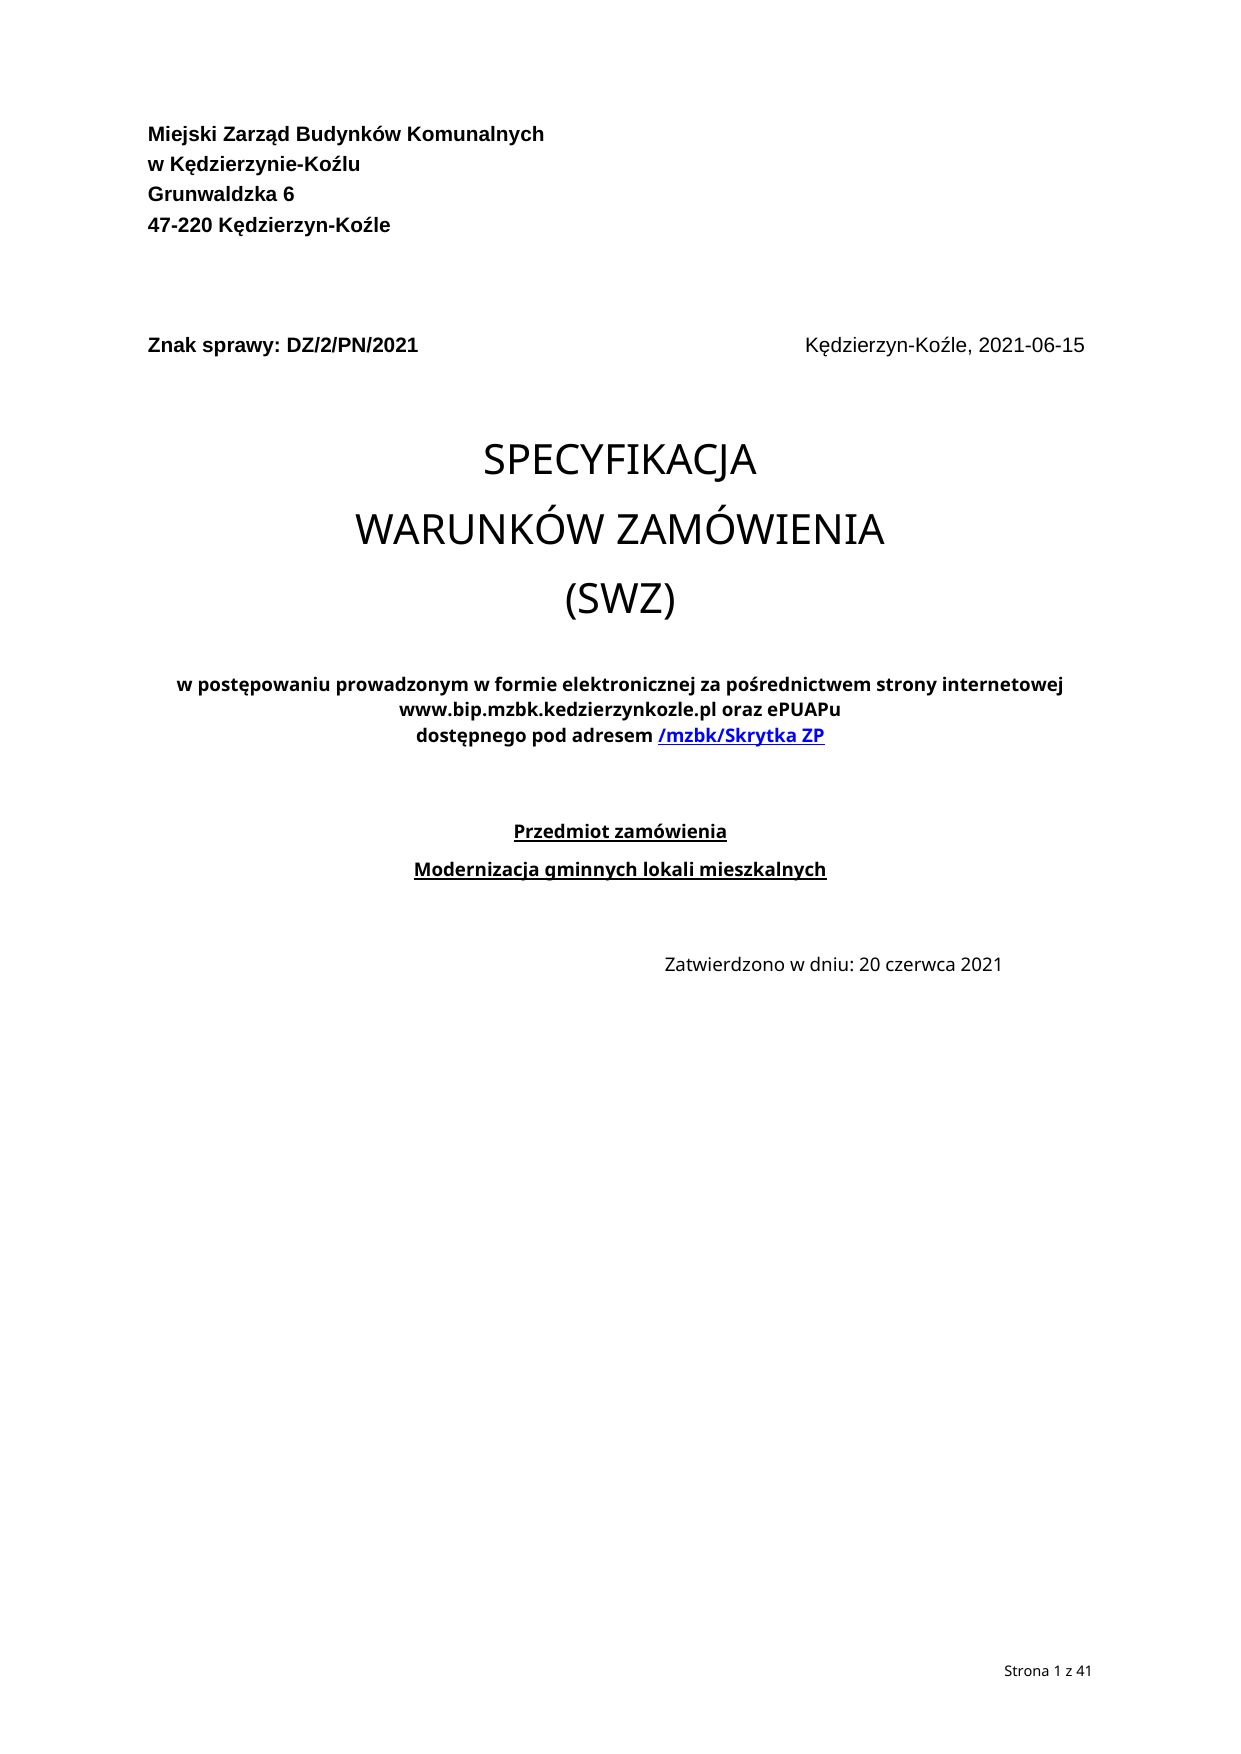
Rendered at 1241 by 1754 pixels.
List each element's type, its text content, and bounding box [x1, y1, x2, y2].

text WARUNKÓW ZAMÓWIENIA [148, 499, 1093, 556]
text Znak sprawy: DZ/2/PN/2021 Kędzierzyn-Koźle, 2021-06-15 [148, 333, 1093, 357]
text (SWZ) [148, 569, 1093, 626]
text dostępnego pod adresem /mzbk/Skrytka ZP [148, 722, 1093, 747]
text SPECYFIKACJA [148, 430, 1093, 487]
text Zatwierdzono w dniu: 20 czerwca 2021 [664, 952, 1093, 977]
text Grunwaldzka 6 [148, 182, 1093, 206]
text w Kędzierzynie-Koźlu [148, 152, 1093, 176]
text Przedmiot zamówienia [148, 818, 1093, 844]
text Modernizacja gminnych lokali mieszkalnych [148, 857, 1093, 882]
text w postępowaniu prowadzonym w formie elektronicznej za pośrednictwem strony internetowej www.bip.mzbk.kedzierzynkozle.pl oraz ePUAPu [148, 671, 1093, 722]
text Miejski Zarząd Budynków Komunalnych [148, 122, 1093, 146]
text 47-220 Kędzierzyn-Koźle [148, 212, 1093, 236]
